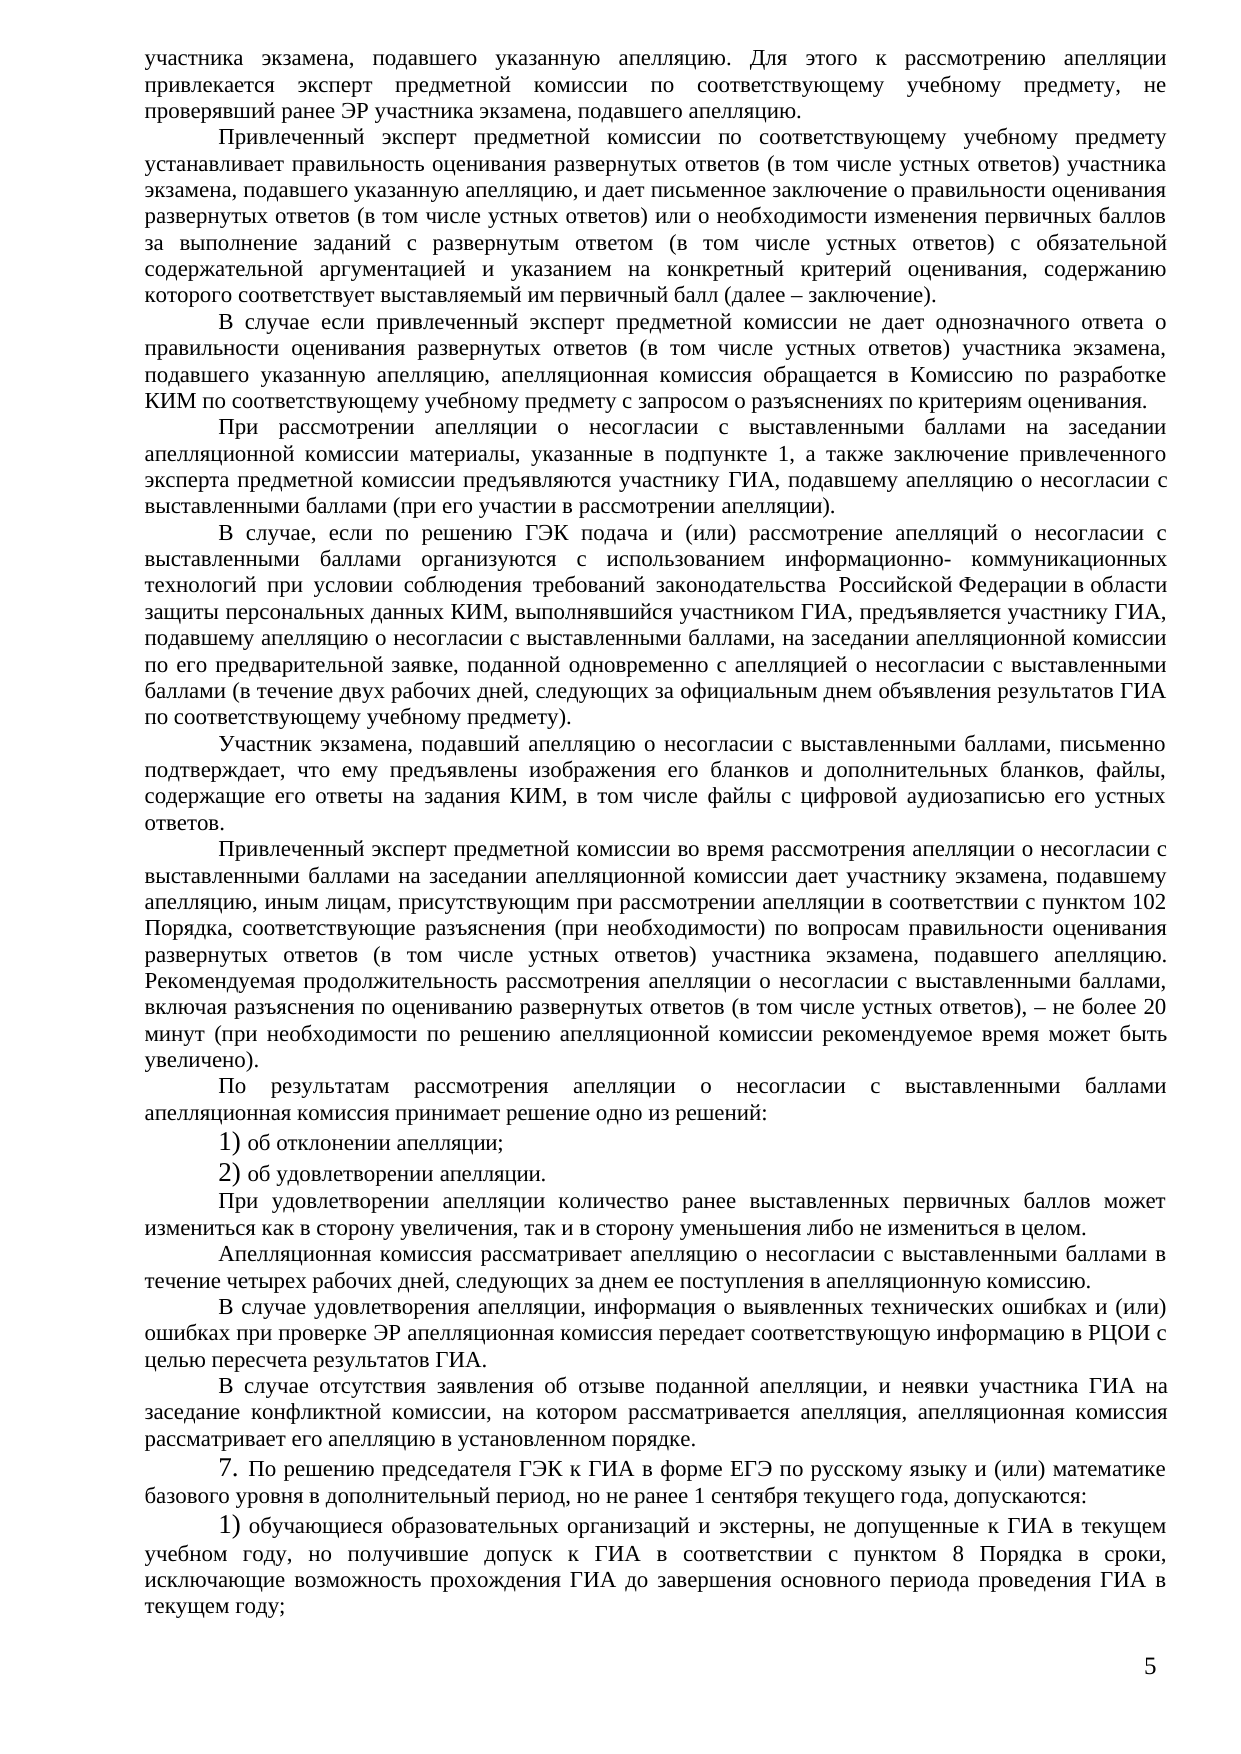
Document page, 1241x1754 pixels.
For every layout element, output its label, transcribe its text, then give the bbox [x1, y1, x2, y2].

text В случае отсутствия заявления об отзыве поданной апелляции, и неявки участника ГИА на заседание конфликтной комиссии, на котором рассматривается апелляция, апелляционная комиссия рассматривает его апелляцию в установленном порядке. [144, 1372, 1168, 1451]
text Привлеченный эксперт предметной комиссии во время рассмотрения апелляции о несогласии с выставленными баллами на заседании апелляционной комиссии дает участнику экзамена, подавшему апелляцию, иным лицам, присутствующим при рассмотрении апелляции в соответствии с пунктом 102 Порядка, соответствующие разъяснения (при необходимости) по вопросам правильности оценивания развернутых ответов (в том числе устных ответов) участника экзамена, подавшего апелляцию. Рекомендуемая продолжительность рассмотрения апелляции о несогласии с выставленными баллами, включая разъяснения по оцениванию развернутых ответов (в том числе устных ответов), – не более 20 минут (при необходимости по решению апелляционной комиссии рекомендуемое время может быть увеличено). [144, 835, 1169, 1072]
text Привлеченный эксперт предметной комиссии по соответствующему учебному предмету устанавливает правильность оценивания развернутых ответов (в том числе устных ответов) участника экзамена, подавшего указанную апелляцию, и дает письменное заключение о правильности оценивания развернутых ответов (в том числе устных ответов) или о необходимости изменения первичных баллов за выполнение заданий с развернутым ответом (в том числе устных ответов) с обязательной содержательной аргументацией и указанием на конкретный критерий оценивания, содержанию которого соответствует выставляемый им первичный балл (далее – заключение). [144, 123, 1168, 308]
text При рассмотрении апелляции о несогласии с выставленными баллами на заседании апелляционной комиссии материалы, указанные в подпункте 1, а также заключение привлеченного эксперта предметной комиссии предъявляются участнику ГИА, подавшему апелляцию о несогласии с выставленными баллами (при его участии в рассмотрении апелляции). [144, 413, 1168, 519]
list об отклонении апелляции; [218, 1125, 1196, 1156]
text По результатам рассмотрения апелляции о несогласии с выставленными баллами апелляционная комиссия принимает решение одно из решений: [144, 1072, 1168, 1125]
text Апелляционная комиссия рассматривает апелляцию о несогласии с выставленными баллами в течение четырех рабочих дней, следующих за днем ее поступления в апелляционную комиссию. [144, 1240, 1168, 1293]
list По решению председателя ГЭК к ГИА в форме ЕГЭ по русскому языку и (или) математике базового уровня в дополнительный период, но не ранее 1 сентября текущего года, допускаются: [144, 1451, 1168, 1509]
list обучающиеся образовательных организаций и экстерны, не допущенные к ГИА в текущем учебном году, но получившие допуск к ГИА в соответствии с пунктом 8 Порядка в сроки, исключающие возможность прохождения ГИА до завершения основного периода проведения ГИА в текущем году; [144, 1509, 1168, 1619]
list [144, 44, 1168, 123]
text В случае если привлеченный эксперт предметной комиссии не дает однозначного ответа о правильности оценивания развернутых ответов (в том числе устных ответов) участника экзамена, подавшего указанную апелляцию, апелляционная комиссия обращается в Комиссию по разработке КИМ по соответствующему учебному предмету с запросом о разъяснениях по критериям оценивания. [144, 308, 1168, 413]
list об удовлетворении апелляции. [218, 1157, 1196, 1188]
text Участник экзамена, подавший апелляцию о несогласии с выставленными баллами, письменно подтверждает, что ему предъявлены изображения его бланков и дополнительных бланков, файлы, содержащие его ответы на задания КИМ, в том числе файлы с цифровой аудиозаписью его устных ответов. [144, 730, 1168, 835]
text В случае, если по решению ГЭК подача и (или) рассмотрение апелляций о несогласии с выставленными баллами организуются с использованием информационно- коммуникационных технологий при условии соблюдения требований законодательства Российской Федерации в области защиты персональных данных КИМ, выполнявшийся участником ГИА, предъявляется участнику ГИА, подавшему апелляцию о несогласии с выставленными баллами, на заседании апелляционной комиссии по его предварительной заявке, поданной одновременно с апелляцией о несогласии с выставленными баллами (в течение двух рабочих дней, следующих за официальным днем объявления результатов ГИА по соответствующему учебному предмету). [144, 519, 1168, 730]
text В случае удовлетворения апелляции, информация о выявленных технических ошибках и (или) ошибках при проверке ЭР апелляционная комиссия передает соответствующую информацию в РЦОИ с целью пересчета результатов ГИА. [144, 1293, 1168, 1372]
text При удовлетворении апелляции количество ранее выставленных первичных баллов может измениться как в сторону увеличения, так и в сторону уменьшения либо не измениться в целом. [144, 1188, 1168, 1240]
